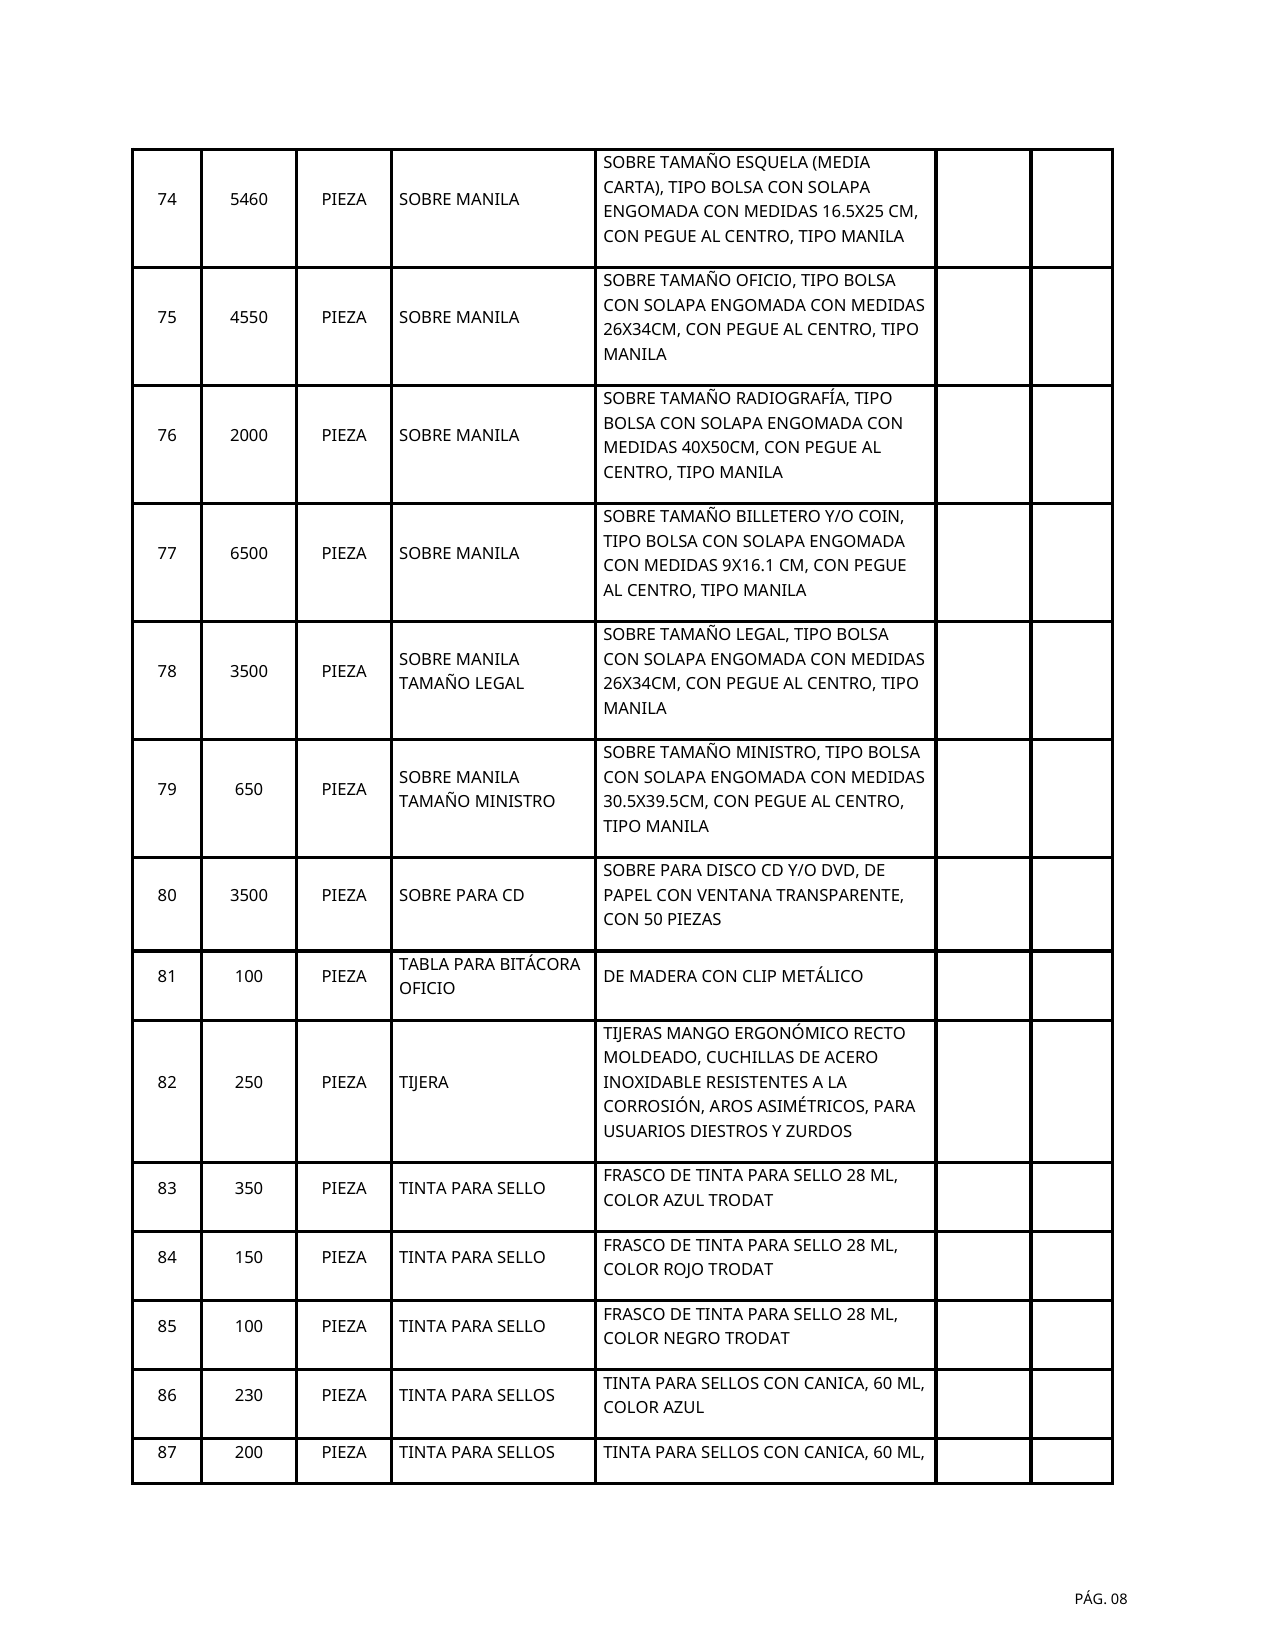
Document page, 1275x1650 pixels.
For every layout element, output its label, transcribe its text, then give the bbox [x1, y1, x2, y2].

table_cell FRASCO DE TINTA PARA SELLO 28 ML, COLOR ROJO TRODAT [597, 1233, 934, 1299]
table_cell [938, 1440, 1029, 1482]
table_cell [938, 953, 1029, 1018]
table_cell [938, 387, 1029, 502]
table_cell [938, 269, 1029, 384]
table_cell 230 [203, 1371, 295, 1437]
table_cell 200 [203, 1440, 295, 1482]
table_cell 79 [134, 741, 200, 856]
table_cell TINTA PARA SELLO [393, 1302, 594, 1368]
table_cell 85 [134, 1302, 200, 1368]
table_cell SOBRE MANILA [393, 505, 594, 620]
table_cell 650 [203, 741, 295, 856]
table_cell [938, 1233, 1029, 1299]
table_cell PIEZA [298, 741, 390, 856]
table_cell [938, 1022, 1029, 1161]
table_cell 5460 [203, 151, 295, 266]
table_cell TINTA PARA SELLOS CON CANICA, 60 ML, COLOR AZUL [597, 1371, 934, 1437]
table_cell [1033, 741, 1111, 856]
table_cell 150 [203, 1233, 295, 1299]
table_cell SOBRE MANILA [393, 387, 594, 502]
table_cell 78 [134, 623, 200, 738]
table_cell DE MADERA CON CLIP METÁLICO [597, 953, 934, 1018]
table_cell PIEZA [298, 953, 390, 1018]
table_cell 76 [134, 387, 200, 502]
table_cell PIEZA [298, 1233, 390, 1299]
table_cell [938, 1164, 1029, 1230]
table_cell 4550 [203, 269, 295, 384]
table_cell SOBRE PARA DISCO CD Y/O DVD, DE PAPEL CON VENTANA TRANSPARENTE, CON 50 PIEZAS [597, 859, 934, 949]
table_cell SOBRE MANILA TAMAÑO LEGAL [393, 623, 594, 738]
table_cell [1033, 623, 1111, 738]
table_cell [597, 1440, 934, 1482]
table_cell TINTA PARA SELLOS [393, 1371, 594, 1437]
table_cell [938, 151, 1029, 266]
table_cell [1033, 1022, 1111, 1161]
table_cell [938, 741, 1029, 856]
table_cell 82 [134, 1022, 200, 1161]
table_cell SOBRE TAMAÑO RADIOGRAFÍA, TIPO BOLSA CON SOLAPA ENGOMADA CON MEDIDAS 40X50CM, CON PEGUE AL CENTRO, TIPO MANILA [597, 387, 934, 502]
table_cell 250 [203, 1022, 295, 1161]
table_cell PIEZA [298, 505, 390, 620]
table_cell PIEZA [298, 1440, 390, 1482]
table_cell [1033, 505, 1111, 620]
table_cell SOBRE MANILA [393, 269, 594, 384]
table_cell 6500 [203, 505, 295, 620]
table_cell PIEZA [298, 623, 390, 738]
table_cell 3500 [203, 859, 295, 949]
table_cell [1033, 953, 1111, 1018]
table_cell [938, 1371, 1029, 1437]
table_cell [1033, 859, 1111, 949]
table_cell 87 [134, 1440, 200, 1482]
table_cell PIEZA [298, 1164, 390, 1230]
table_cell SOBRE TAMAÑO BILLETERO Y/O COIN, TIPO BOLSA CON SOLAPA ENGOMADA CON MEDIDAS 9X16.1 CM, CON PEGUE AL CENTRO, TIPO MANILA [597, 505, 934, 620]
table_cell [1033, 269, 1111, 384]
table_cell [1033, 1302, 1111, 1368]
table_cell SOBRE PARA CD [393, 859, 594, 949]
table_cell TINTA PARA SELLO [393, 1164, 594, 1230]
table_cell [938, 505, 1029, 620]
table_cell SOBRE TAMAÑO ESQUELA (MEDIA CARTA), TIPO BOLSA CON SOLAPA ENGOMADA CON MEDIDAS 16.5X25 CM, CON PEGUE AL CENTRO, TIPO MANILA [597, 151, 934, 266]
table_cell 100 [203, 1302, 295, 1368]
table_cell 77 [134, 505, 200, 620]
table_cell [1033, 151, 1111, 266]
table_cell SOBRE TAMAÑO MINISTRO, TIPO BOLSA CON SOLAPA ENGOMADA CON MEDIDAS 30.5X39.5CM, CON PEGUE AL CENTRO, TIPO MANILA [597, 741, 934, 856]
table_cell PIEZA [298, 269, 390, 384]
table_cell TINTA PARA SELLO [393, 1233, 594, 1299]
table_cell FRASCO DE TINTA PARA SELLO 28 ML, COLOR NEGRO TRODAT [597, 1302, 934, 1368]
table_cell [938, 859, 1029, 949]
table_cell TIJERAS MANGO ERGONÓMICO RECTO MOLDEADO, CUCHILLAS DE ACERO INOXIDABLE RESISTENTES A LA CORROSIÓN, AROS ASIMÉTRICOS, PARA USUARIOS DIESTROS Y ZURDOS [597, 1022, 934, 1161]
table_cell 81 [134, 953, 200, 1018]
table_cell SOBRE MANILA [393, 151, 594, 266]
table_cell FRASCO DE TINTA PARA SELLO 28 ML, COLOR AZUL TRODAT [597, 1164, 934, 1230]
table_cell 74 [134, 151, 200, 266]
table_cell [938, 623, 1029, 738]
table_cell SOBRE TAMAÑO OFICIO, TIPO BOLSA CON SOLAPA ENGOMADA CON MEDIDAS 26X34CM, CON PEGUE AL CENTRO, TIPO MANILA [597, 269, 934, 384]
table_cell [1033, 1233, 1111, 1299]
table_cell 80 [134, 859, 200, 949]
table_cell PIEZA [298, 1302, 390, 1368]
table_cell [1033, 1440, 1111, 1482]
table_cell PIEZA [298, 151, 390, 266]
table_cell SOBRE MANILA TAMAÑO MINISTRO [393, 741, 594, 856]
table_cell 86 [134, 1371, 200, 1437]
table_cell [1033, 387, 1111, 502]
table_cell [1033, 1371, 1111, 1437]
table_cell 84 [134, 1233, 200, 1299]
table_cell TINTA PARA SELLOS [393, 1440, 594, 1482]
table_cell TIJERA [393, 1022, 594, 1161]
table_cell SOBRE TAMAÑO LEGAL, TIPO BOLSA CON SOLAPA ENGOMADA CON MEDIDAS 26X34CM, CON PEGUE AL CENTRO, TIPO MANILA [597, 623, 934, 738]
table_cell 2000 [203, 387, 295, 502]
table_cell PIEZA [298, 859, 390, 949]
table_cell PIEZA [298, 1022, 390, 1161]
table_cell [938, 1302, 1029, 1368]
table_cell 100 [203, 953, 295, 1018]
table_cell 83 [134, 1164, 200, 1230]
table_cell 75 [134, 269, 200, 384]
table_cell [1033, 1164, 1111, 1230]
table_cell TABLA PARA BITÁCORA OFICIO [393, 953, 594, 1018]
table_cell 350 [203, 1164, 295, 1230]
table_cell 3500 [203, 623, 295, 738]
table_cell PIEZA [298, 387, 390, 502]
table_cell PIEZA [298, 1371, 390, 1437]
